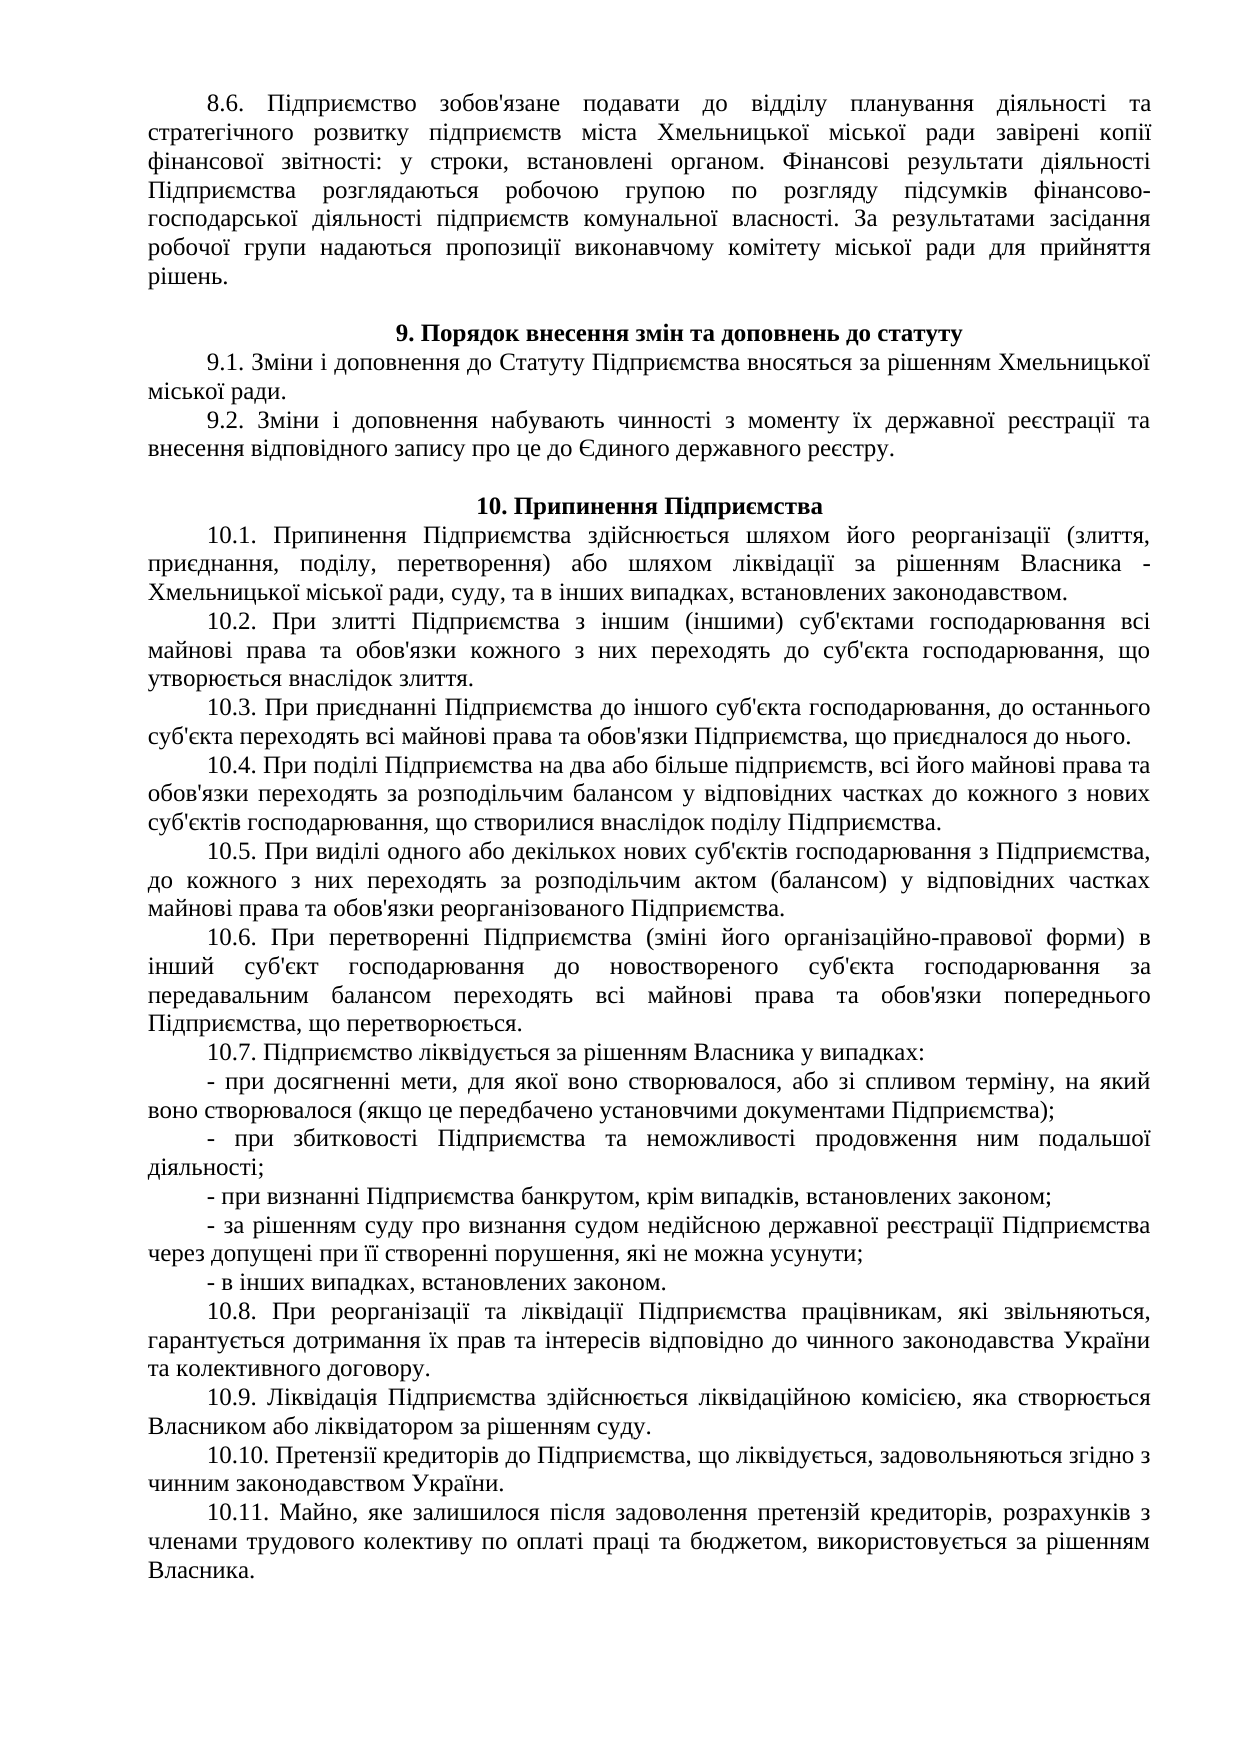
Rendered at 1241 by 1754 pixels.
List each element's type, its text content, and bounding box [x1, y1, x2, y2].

text 10.8. При реорганізації та ліквідації Підприємства працівникам, які звільняються, гарантується дотримання їх прав та інтересів відповідно до чинного законодавства України та колективного договору. [148, 1296, 1152, 1382]
text - при досягненні мети, для якої воно створювалося, або зі спливом терміну, на який воно створювалося (якщо це передбачено установчими документами Підприємства); [148, 1066, 1152, 1123]
text - в інших випадках, встановлених законом. [148, 1267, 1152, 1296]
text - при збитковості Підприємства та неможливості продовження ним подальшої діяльності; [148, 1123, 1152, 1181]
text 10.2. При злитті Підприємства з іншим (іншими) суб'єктами господарювання всі майнові права та обов'язки кожного з них переходять до суб'єкта господарювання, що утворюється внаслідок злиття. [148, 606, 1152, 692]
text 8.6. Підприємство зобов'язане подавати до відділу планування діяльності та стратегічного розвитку підприємств міста Хмельницької міської ради завірені копії фінансової звітності: у строки, встановлені органом. Фінансові результати діяльності Підприємства розглядаються робочою групою по розгляду підсумків фінансово-господарської діяльності підприємств комунальної власності. За результатами засідання робочої групи надаються пропозиції виконавчому комітету міської ради для прийняття рішень. [148, 88, 1152, 290]
text 9. Порядок внесення змін та доповнень до статуту [148, 318, 1152, 347]
text 10. Припинення Підприємства [148, 491, 1152, 520]
text 9.2. Зміни і доповнення набувають чинності з моменту їх державної реєстрації та внесення відповідного запису про це до Єдиного державного реєстру. [148, 405, 1152, 462]
text 10.6. При перетворенні Підприємства (зміні його організаційно-правової форми) в інший суб'єкт господарювання до новоствореного суб'єкта господарювання за передавальним балансом переходять всі майнові права та обов'язки попереднього Підприємства, що перетворюється. [148, 922, 1152, 1037]
text 10.7. Підприємство ліквідується за рішенням Власника у випадках: [148, 1037, 1152, 1066]
text 10.5. При виділі одного або декількох нових суб'єктів господарювання з Підприємства, до кожного з них переходять за розподільчим актом (балансом) у відповідних частках майнові права та обов'язки реорганізованого Підприємства. [148, 836, 1152, 922]
text 10.10. Претензії кредиторів до Підприємства, що ліквідується, задовольняються згідно з чинним законодавством України. [148, 1440, 1152, 1497]
text 10.4. При поділі Підприємства на два або більше підприємств, всі його майнові права та обов'язки переходять за розподільчим балансом у відповідних частках до кожного з нових суб'єктів господарювання, що створилися внаслідок поділу Підприємства. [148, 750, 1152, 836]
text 10.1. Припинення Підприємства здійснюється шляхом його реорганізації (злиття, приєднання, поділу, перетворення) або шляхом ліквідації за рішенням Власника - Хмельницької міської ради, суду, та в інших випадках, встановлених законодавством. [148, 520, 1152, 606]
text 10.3. При приєднанні Підприємства до іншого суб'єкта господарювання, до останнього суб'єкта переходять всі майнові права та обов'язки Підприємства, що приєдналося до нього. [148, 692, 1152, 750]
text 9.1. Зміни і доповнення до Статуту Підприємства вносяться за рішенням Хмельницької міської ради. [148, 347, 1152, 405]
text - при визнанні Підприємства банкрутом, крім випадків, встановлених законом; [148, 1181, 1152, 1210]
text 10.9. Ліквідація Підприємства здійснюється ліквідаційною комісією, яка створюється Власником або ліквідатором за рішенням суду. [148, 1382, 1152, 1440]
text - за рішенням суду про визнання судом недійсною державної реєстрації Підприємства через допущені при її створенні порушення, які не можна усунути; [148, 1210, 1152, 1267]
text 10.11. Майно, яке залишилося після задоволення претензій кредиторів, розрахунків з членами трудового колективу по оплаті праці та бюджетом, використовується за рішенням Власника. [148, 1497, 1152, 1583]
